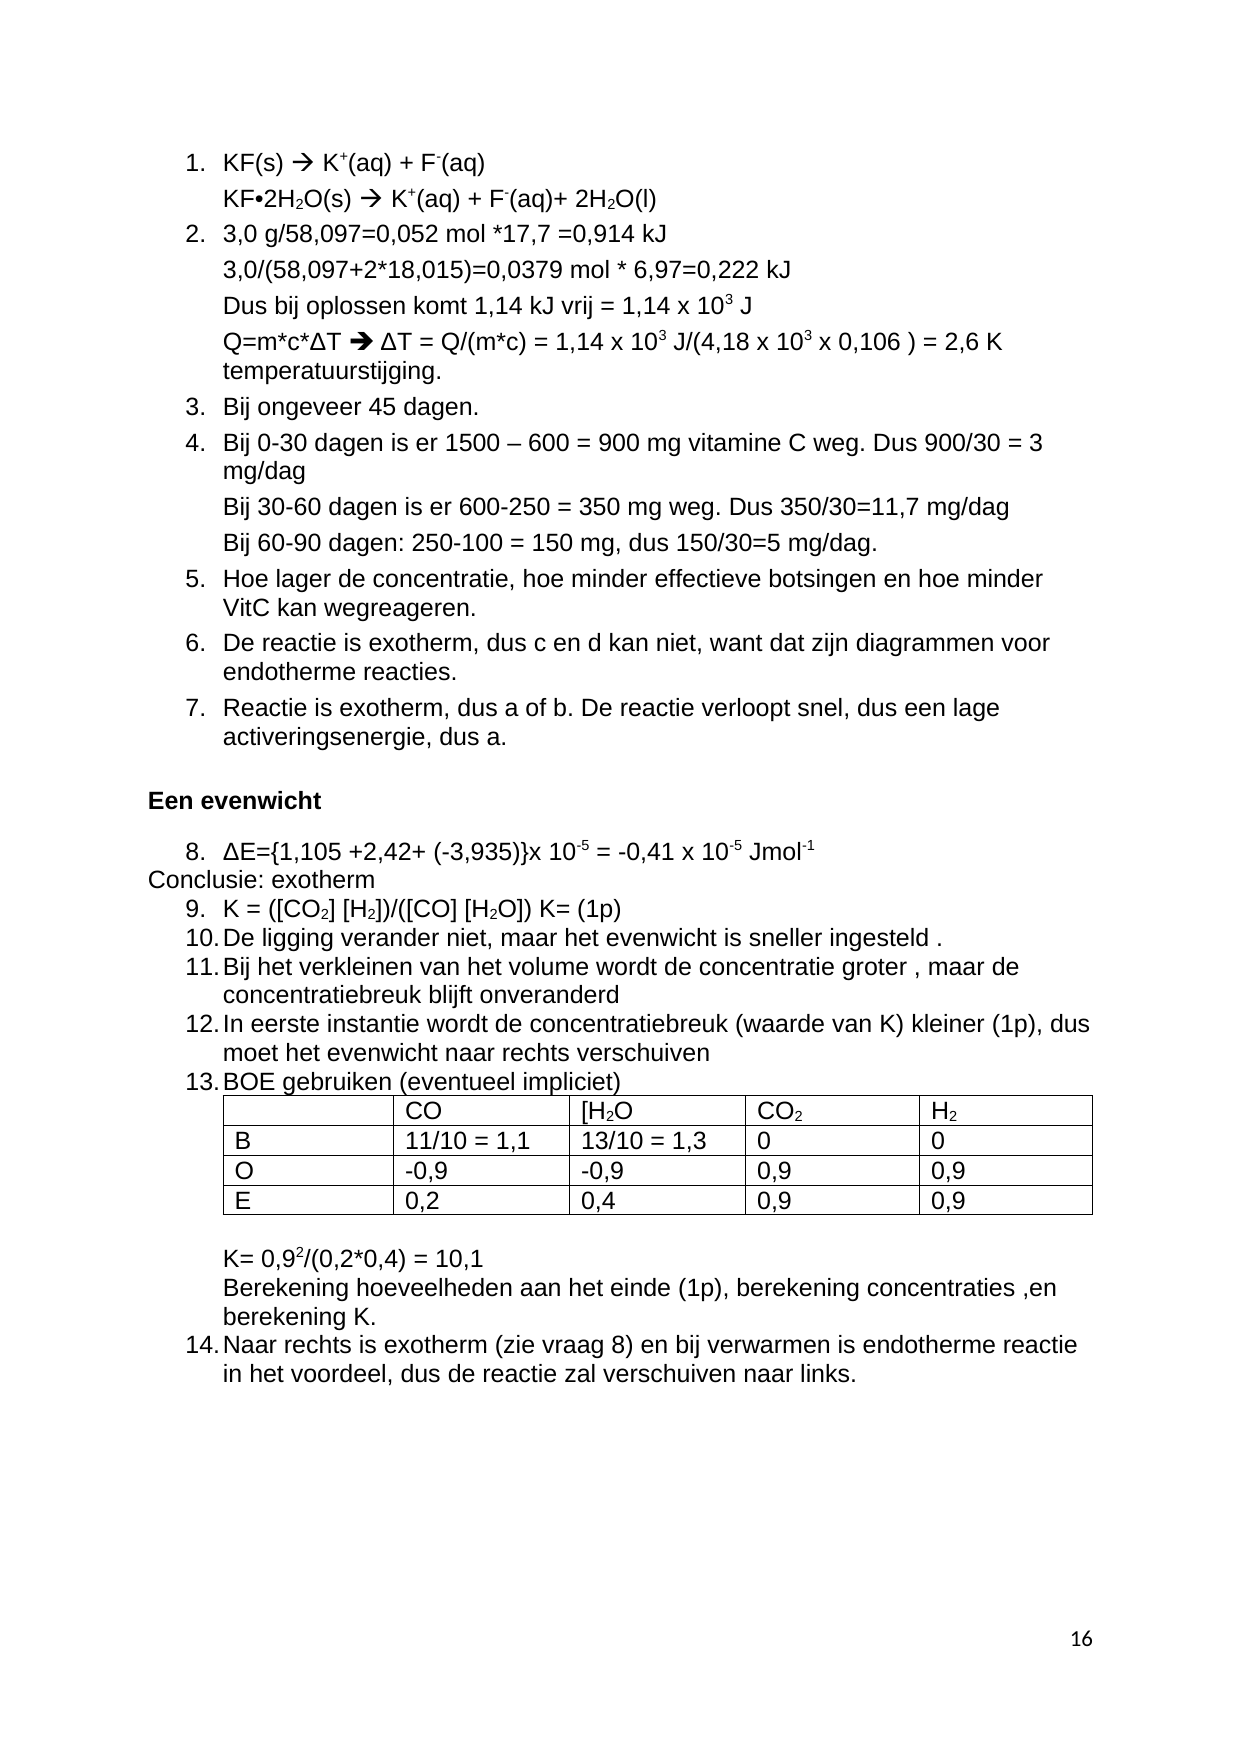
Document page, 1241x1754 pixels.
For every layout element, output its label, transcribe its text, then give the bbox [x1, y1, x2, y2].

text K= 0,92/(0,2*0,4) = 10,1 [223, 1244, 1093, 1273]
list Hoe lager de concentratie, hoe minder effectieve botsingen en hoe minder VitC kan wegreageren. [185, 564, 1093, 621]
table_cell 0,4 [570, 1186, 745, 1214]
text Conclusie: exotherm [148, 865, 1093, 894]
table_header CO2 [746, 1096, 919, 1125]
table_header CO [394, 1096, 569, 1125]
list In eerste instantie wordt de concentratiebreuk (waarde van K) kleiner (1p), dus moet het evenwicht naar rechts verschuiven [185, 1009, 1093, 1066]
list Reactie is exotherm, dus a of b. De reactie verloopt snel, dus een lage activeringsenergie, dus a. [185, 693, 1093, 750]
text Q=m*c*ΔT ΔT = Q/(m*c) = 1,14 x 103 J/(4,18 x 103 x 0,106 ) = 2,6 K temperatuurstijging. [223, 327, 1093, 384]
table_cell 0,9 [920, 1156, 1092, 1184]
table_cell 11/10 = 1,1 [394, 1126, 569, 1155]
list Bij het verkleinen van het volume wordt de concentratie groter , maar de concentratiebreuk blijft onveranderd [185, 951, 1093, 1009]
list ΔE={1,105 +2,42+ (-3,935)}x 10-5 = -0,41 x 10-5 Jmol-1 [185, 836, 1093, 865]
text Dus bij oplossen komt 1,14 kJ vrij = 1,14 x 103 J [223, 291, 1093, 320]
table_cell 0 [746, 1126, 919, 1155]
table_cell B [224, 1126, 393, 1155]
table_cell 0,9 [746, 1156, 919, 1184]
table_cell 13/10 = 1,3 [570, 1126, 745, 1155]
list De ligging verander niet, maar het evenwicht is sneller ingesteld . [185, 923, 1093, 951]
table_cell E [224, 1186, 393, 1214]
list KF(s) K+(aq) + F-(aq) [185, 148, 1093, 176]
table_cell O [224, 1156, 393, 1184]
text KF•2H2O(s) K+(aq) + F-(aq)+ 2H2O(l) [223, 183, 1093, 212]
table_cell -0,9 [394, 1156, 569, 1184]
table_header [224, 1096, 393, 1125]
table_header H2 [920, 1096, 1092, 1125]
list De reactie is exotherm, dus c en d kan niet, want dat zijn diagrammen voor endotherme reacties. [185, 628, 1093, 686]
list 3,0 g/58,097=0,052 mol *17,7 =0,914 kJ [185, 219, 1093, 248]
list Bij 0-30 dagen is er 1500 – 600 = 900 mg vitamine C weg. Dus 900/30 = 3 mg/dag [185, 427, 1093, 485]
table_cell 0,9 [746, 1186, 919, 1214]
list K = ([CO2] [H2])/([CO] [H2O]) K= (1p) [185, 894, 1093, 923]
list BOE gebruiken (eventueel impliciet) [185, 1066, 1093, 1095]
text Bij 60-90 dagen: 250-100 = 150 mg, dus 150/30=5 mg/dag. [223, 528, 1093, 557]
text Bij 30-60 dagen is er 600-250 = 350 mg weg. Dus 350/30=11,7 mg/dag [223, 492, 1093, 521]
text Berekening hoeveelheden aan het einde (1p), berekening concentraties ,en berekening K. [223, 1273, 1093, 1330]
text 3,0/(58,097+2*18,015)=0,0379 mol * 6,97=0,222 kJ [223, 255, 1093, 284]
text Een evenwicht [148, 786, 1093, 815]
table_cell -0,9 [570, 1156, 745, 1184]
table_cell 0 [920, 1126, 1092, 1155]
table_cell 0,2 [394, 1186, 569, 1214]
table_cell 0,9 [920, 1186, 1092, 1214]
list Naar rechts is exotherm (zie vraag 8) en bij verwarmen is endotherme reactie in het voordeel, dus de reactie zal verschuiven naar links. [185, 1330, 1093, 1388]
table_header [H2O [570, 1096, 745, 1125]
list Bij ongeveer 45 dagen. [185, 392, 1093, 420]
